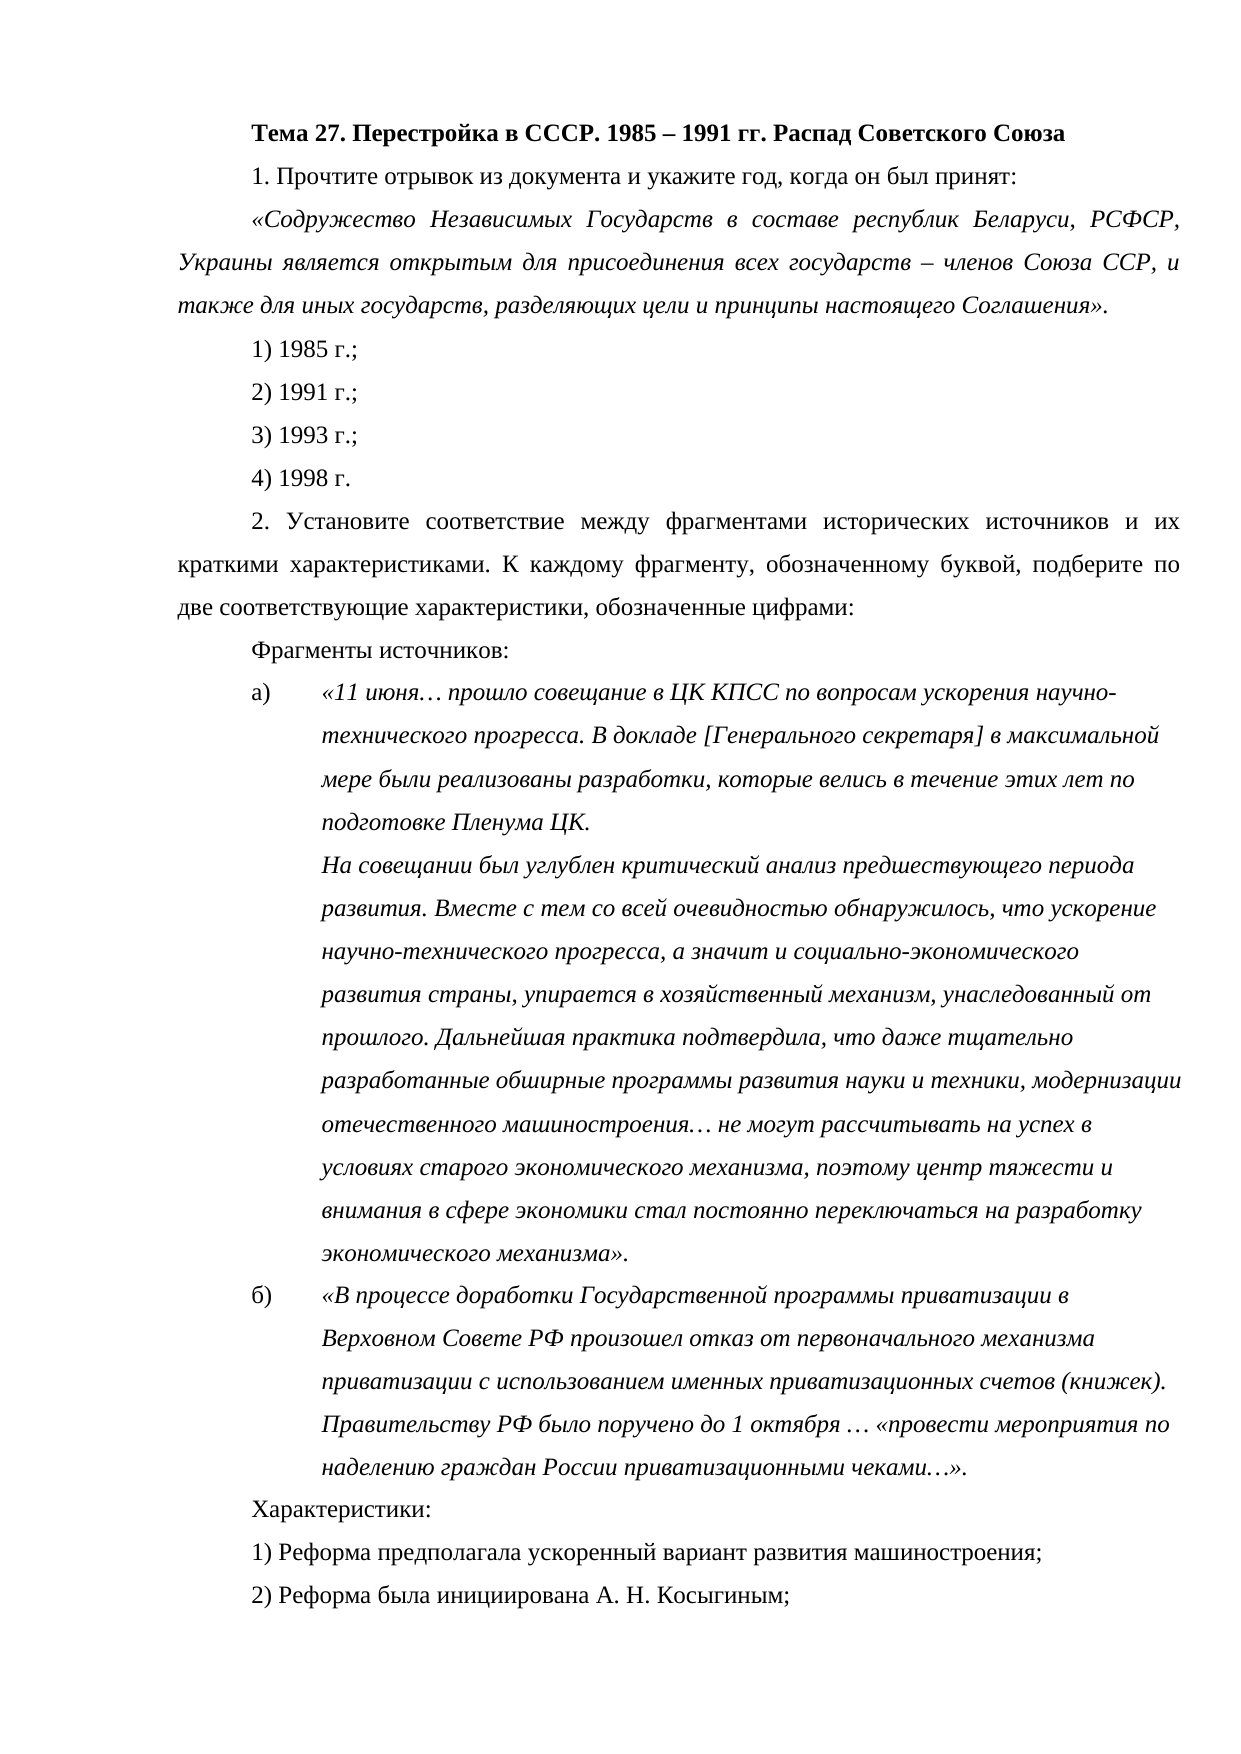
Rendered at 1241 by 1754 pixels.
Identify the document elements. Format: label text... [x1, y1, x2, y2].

list 3) 1993 г.; [177, 420, 1181, 449]
list «Содружество Независимых Государств в составе республик Беларуси, РСФСР, Украины является открытым для присоединения всех государств – членов Союза ССР, и также для иных государств, разделяющих цели и принципы настоящего Соглашения». [177, 204, 1181, 319]
table_header Фрагменты источников: [166, 636, 1196, 677]
list 1) 1985 г.; [177, 334, 1181, 362]
list 2) Реформа была инициирована А. Н. Косыгиным; [177, 1581, 1181, 1609]
table_cell «В процессе доработки Государственной программы приватизации в Верховном Совете РФ произошел отказ от первоначального механизма приватизации с использованием именных приватизационных счетов (книжек). Правительству РФ было поручено до 1 октября … «провести мероприятия по наделению граждан России приватизационными чеками…». [310, 1280, 1196, 1494]
table_cell б) [166, 1280, 310, 1494]
list 4) 1998 г. [177, 463, 1181, 492]
list 1. Прочтите отрывок из документа и укажите год, когда он был принят: [177, 161, 1181, 190]
table_cell «11 июня… прошло совещание в ЦК КПСС по вопросам ускорения научно-технического прогресса. В докладе [Генерального секретаря] в максимальной мере были реализованы разработки, которые велись в течение этих лет по подготовке Пленума ЦК. На совещании был углублен критический анализ предшествующего периода развития. Вместе с тем со всей очевидностью обнаружилось, что ускорение научно-технического прогресса, а значит и социально-экономического развития страны, упирается в хозяйственный механизм, унаследованный от прошлого. Дальнейшая практика подтвердила, что даже тщательно разработанные обширные программы развития науки и техники, модернизации отечественного машиностроения… не могут рассчитывать на успех в условиях старого экономического механизма, поэтому центр тяжести и внимания в сфере экономики стал постоянно переключаться на разработку экономического механизма». [310, 678, 1196, 1280]
table_cell а) [166, 678, 310, 1280]
list 1) Реформа предполагала ускоренный вариант развития машиностроения; [177, 1537, 1181, 1566]
list 2. Установите соответствие между фрагментами исторических источников и их краткими характеристиками. К каждому фрагменту, обозначенному буквой, подберите по две соответствующие характеристики, обозначенные цифрами: [177, 506, 1181, 621]
list Тема 27. Перестройка в СССР. 1985 – 1991 гг. Распад Советского Союза [177, 118, 1181, 147]
list 2) 1991 г.; [177, 377, 1181, 406]
list Характеристики: [177, 1494, 1181, 1523]
